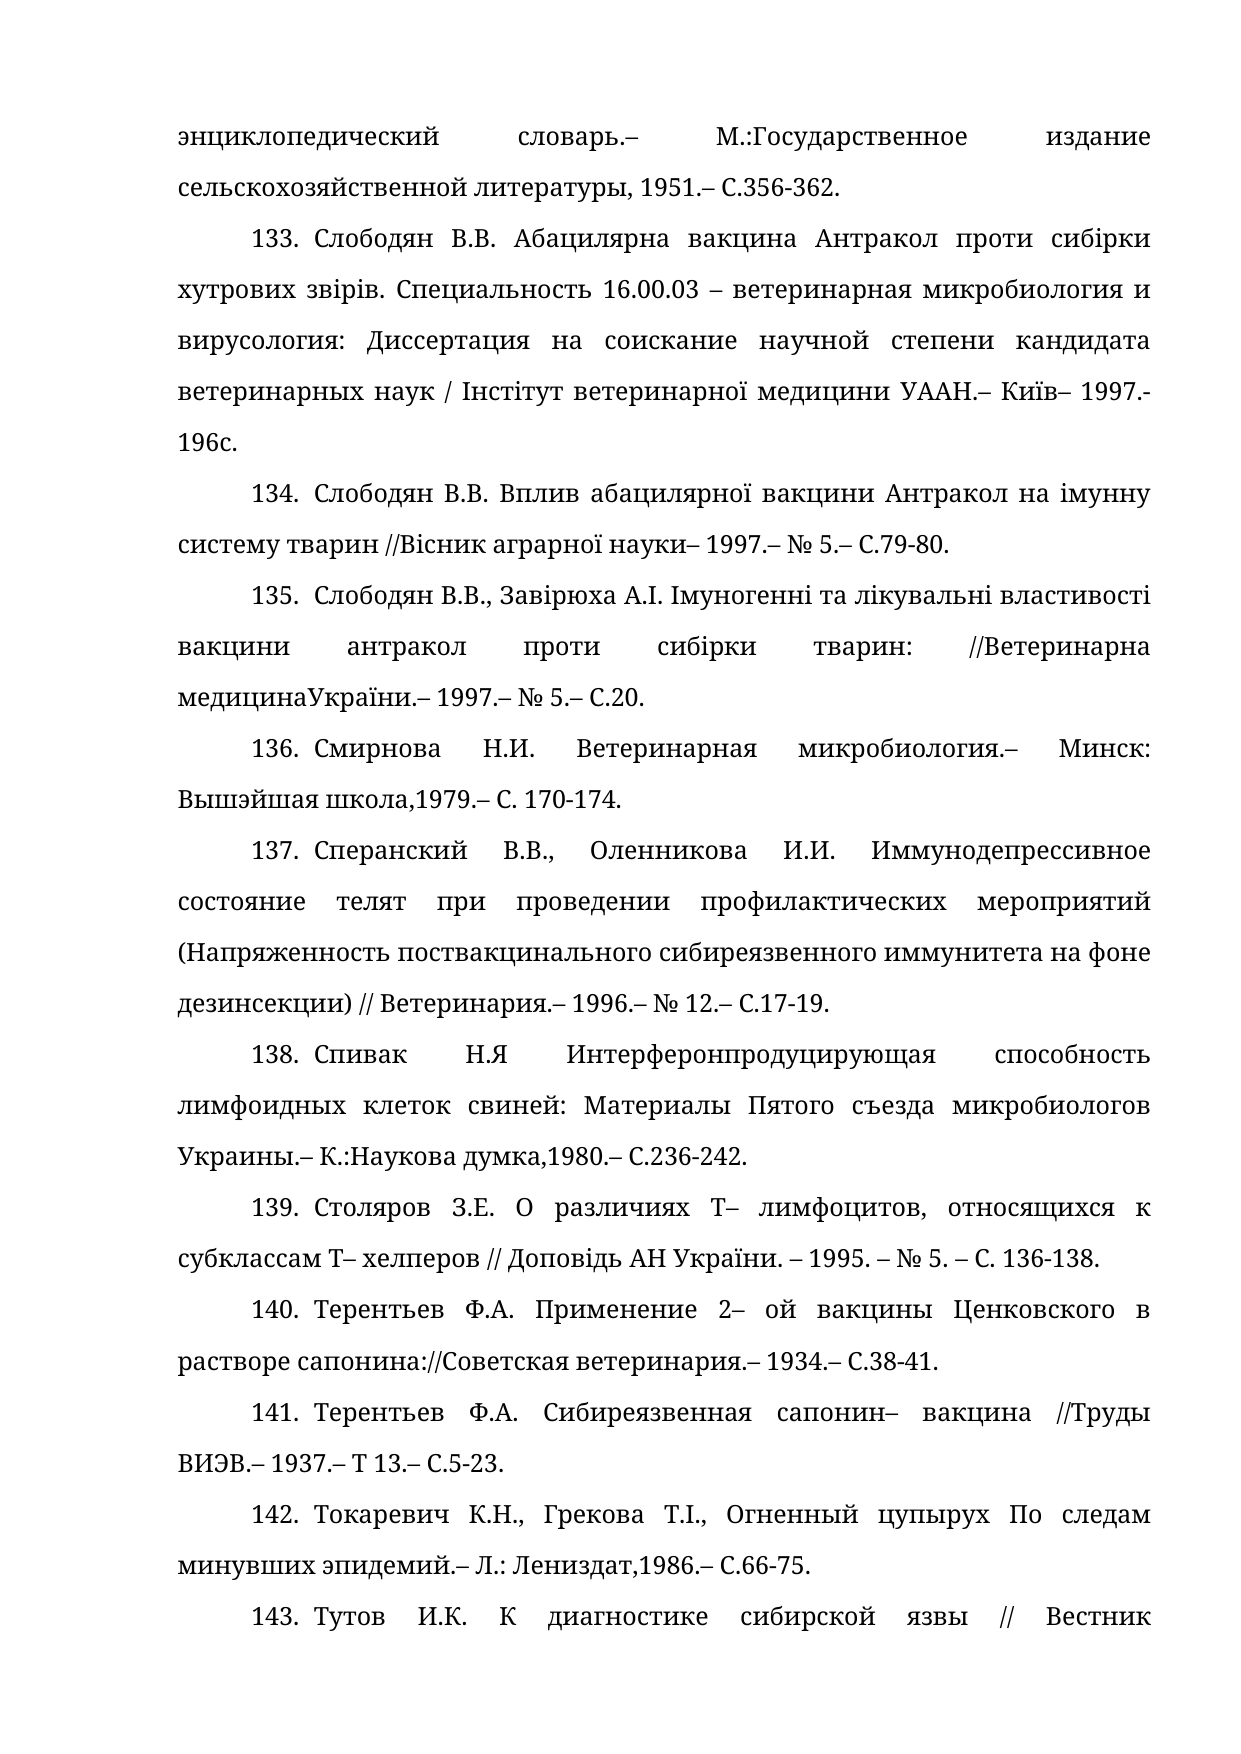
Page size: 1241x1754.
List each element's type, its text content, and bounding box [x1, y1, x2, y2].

list Слободян В.В. Вплив абацилярної вакцини Антракол на імунну систему тварин //Вісник аграрної науки– 1997.– № 5.– С.79-80. [177, 475, 1152, 561]
list Спивак Н.Я Интерферонпродуцирующая способность лимфоидных клеток свиней: Материалы Пятого съезда микробиологов Украины.– К.:Наукова думка,1980.– С.236-242. [177, 1037, 1152, 1173]
list Терентьев Ф.А. Применение 2– ой вакцины Ценковского в растворе сапонина://Советская ветеринария.– 1934.– С.38-41. [177, 1292, 1152, 1377]
list Терентьев Ф.А. Сибиреязвенная сапонин– вакцина //Труды ВИЭВ.– 1937.– Т 13.– С.5-23. [177, 1394, 1152, 1479]
list Токаревич К.Н., Грекова Т.І., Огненный цупырух По следам минувших эпидемий.– Л.: Лениздат,1986.– С.66-75. [177, 1496, 1152, 1581]
list Слободян В.В., Завірюха А.І. Імуногенні та лікувальні властивості вакцини антракол проти сибірки тварин: //Ветеринарна медицинаУкраїни.– 1997.– № 5.– С.20. [177, 577, 1152, 714]
list Смирнова Н.И. Ветеринарная микробиология.– Минск: Вышэйшая школа,1979.– С. 170-174. [177, 731, 1152, 816]
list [177, 1598, 1152, 1632]
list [177, 118, 1152, 203]
list Столяров З.Е. О различиях Т– лимфоцитов, относящихся к субклассам Т– хелперов // Доповідь АН України. – 1995. – № 5. – С. 136-138. [177, 1190, 1152, 1275]
list Слободян В.В. Абацилярна вакцина Антракол проти сибірки хутрових звірів. Специальность 16.00.03 – ветеринарная микробиология и вирусология: Диссертация на соискание научной степени кандидата ветеринарных наук / Інстітут ветеринарної медицини УААН.– Київ– 1997.-196с. [177, 220, 1152, 458]
list Сперанский В.В., Оленникова И.И. Иммунодепрессивное состояние телят при проведении профилактических мероприятий (Напряженность поствакцинального сибиреязвенного иммунитета на фоне дезинсекции) // Ветеринария.– 1996.– № 12.– С.17-19. [177, 833, 1152, 1020]
